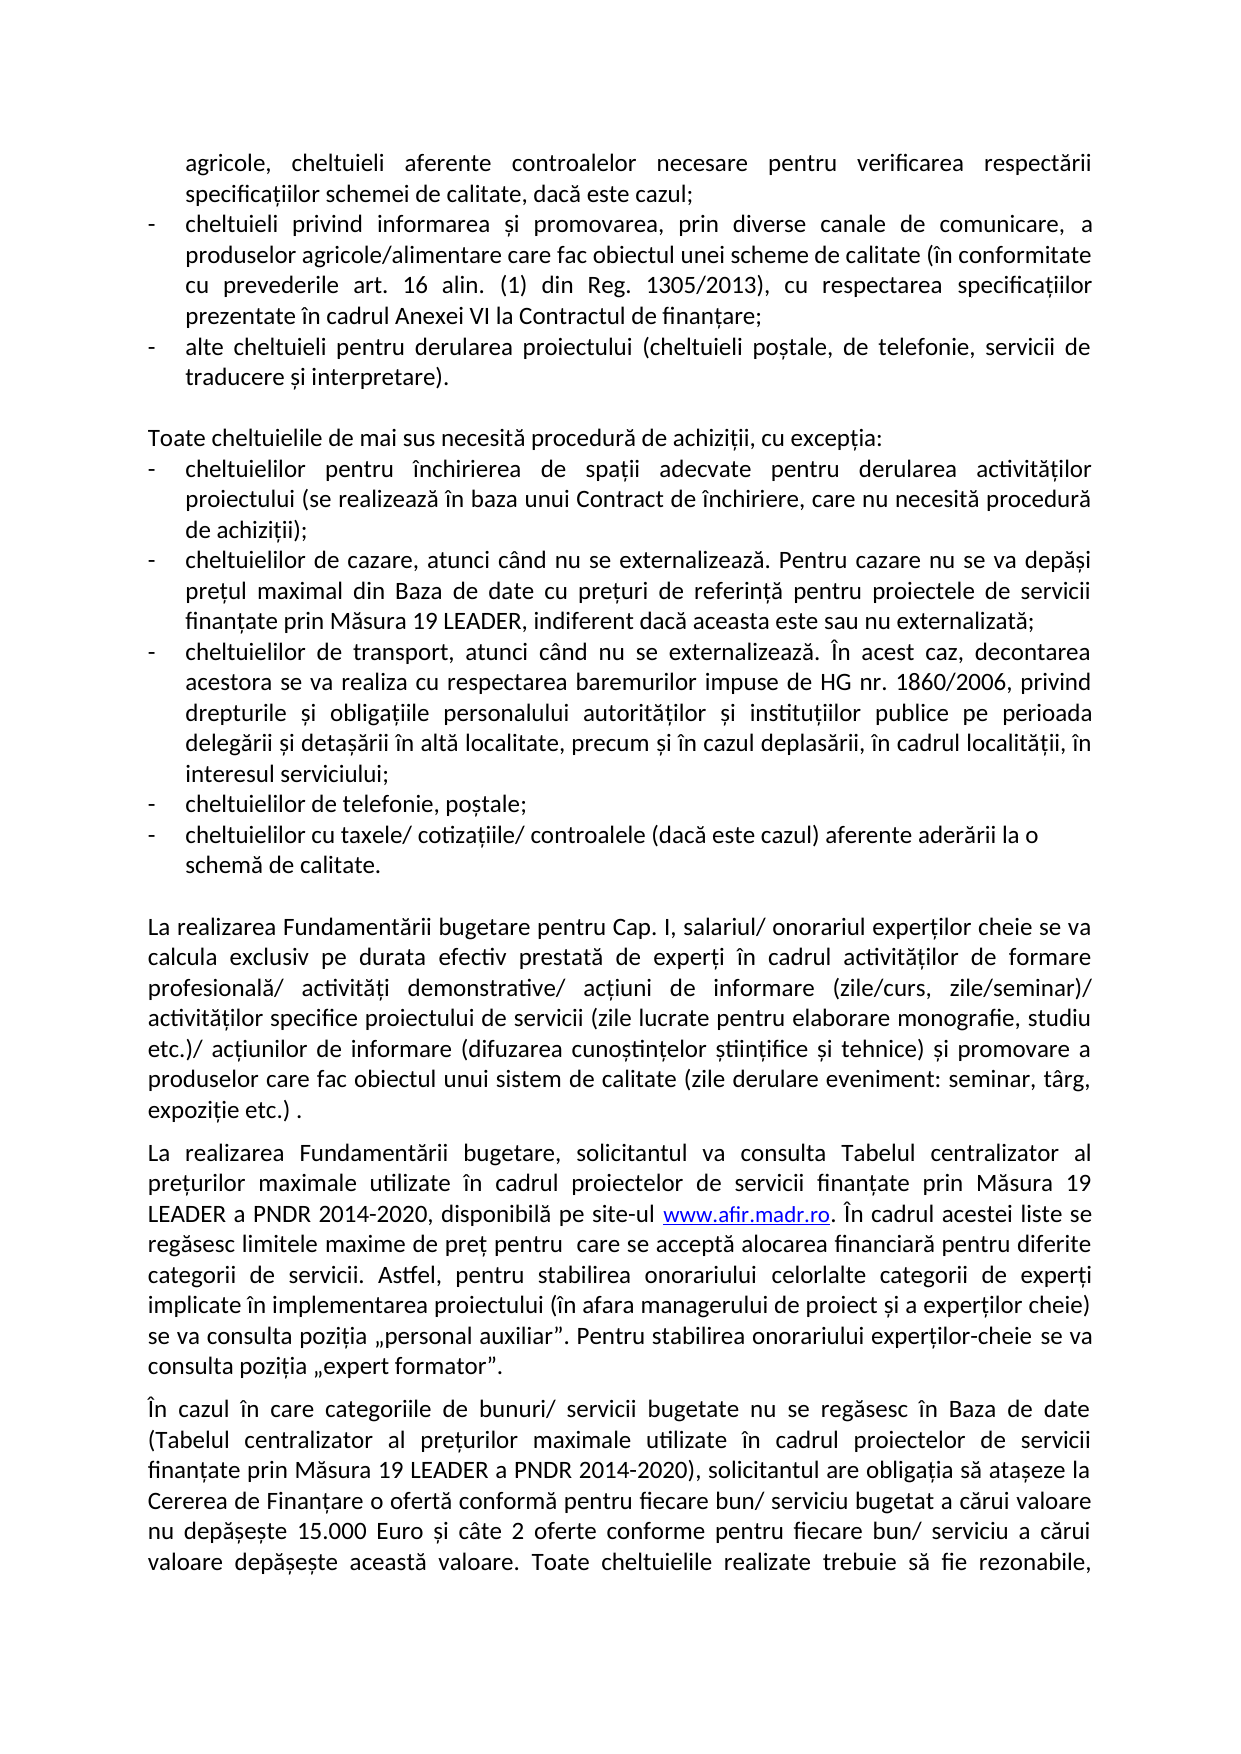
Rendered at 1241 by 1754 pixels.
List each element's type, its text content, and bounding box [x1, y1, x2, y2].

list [148, 148, 1093, 209]
list cheltuielilor de cazare, atunci când nu se externalizează. Pentru cazare nu se va depăși prețul maximal din Baza de date cu prețuri de referință pentru proiectele de servicii finanțate prin Măsura 19 LEADER, indiferent dacă aceasta este sau nu externalizată; [148, 544, 1093, 636]
list cheltuielilor pentru închirierea de spații adecvate pentru derularea activităților proiectului (se realizează în baza unui Contract de închiriere, care nu necesită procedură de achiziții); [148, 453, 1093, 544]
list cheltuielilor de telefonie, poștale; [148, 788, 1093, 819]
text La realizarea Fundamentării bugetare, solicitantul va consulta Tabelul centralizator al prețurilor maximale utilizate în cadrul proiectelor de servicii finanțate prin Măsura 19 LEADER a PNDR 2014-2020, disponibilă pe site-ul www.afir.madr.ro. În cadrul acestei liste se regăsesc limitele maxime de preț pentru care se acceptă alocarea financiară pentru diferite categorii de servicii. Astfel, pentru stabilirea onorariului celorlalte categorii de experți implicate în implementarea proiectului (în afara managerului de proiect și a experților cheie) se va consulta poziția „personal auxiliar”. Pentru stabilirea onorariului experților-cheie se va consulta poziția „expert formator”. [148, 1137, 1093, 1381]
text Toate cheltuielile de mai sus necesită procedură de achiziții, cu excepția: [148, 422, 1093, 453]
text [148, 1393, 1093, 1577]
list cheltuielilor cu taxele/ cotizațiile/ controalele (dacă este cazul) aferente aderării la o schemă de calitate. [148, 819, 1093, 880]
list cheltuielilor de transport, atunci când nu se externalizează. În acest caz, decontarea acestora se va realiza cu respectarea baremurilor impuse de HG nr. 1860/2006, privind drepturile şi obligaţiile personalului autorităţilor şi instituţiilor publice pe perioada delegării şi detaşării în altă localitate, precum şi în cazul deplasării, în cadrul localităţii, în interesul serviciului; [148, 636, 1093, 788]
list alte cheltuieli pentru derularea proiectului (cheltuieli poștale, de telefonie, servicii de traducere și interpretare). [148, 331, 1093, 392]
list cheltuieli privind informarea și promovarea, prin diverse canale de comunicare, a produselor agricole/alimentare care fac obiectul unei scheme de calitate (în conformitate cu prevederile art. 16 alin. (1) din Reg. 1305/2013), cu respectarea specificațiilor prezentate în cadrul Anexei VI la Contractul de finanțare; [148, 209, 1093, 331]
text La realizarea Fundamentării bugetare pentru Cap. I, salariul/ onorariul experților cheie se va calcula exclusiv pe durata efectiv prestată de experți în cadrul activităților de formare profesională/ activităţi demonstrative/ acţiuni de informare (zile/curs, zile/seminar)/ activităților specifice proiectului de servicii (zile lucrate pentru elaborare monografie, studiu etc.)/ acțiunilor de informare (difuzarea cunoștințelor științifice și tehnice) și promovare a produselor care fac obiectul unui sistem de calitate (zile derulare eveniment: seminar, târg, expoziție etc.) . [148, 911, 1093, 1124]
